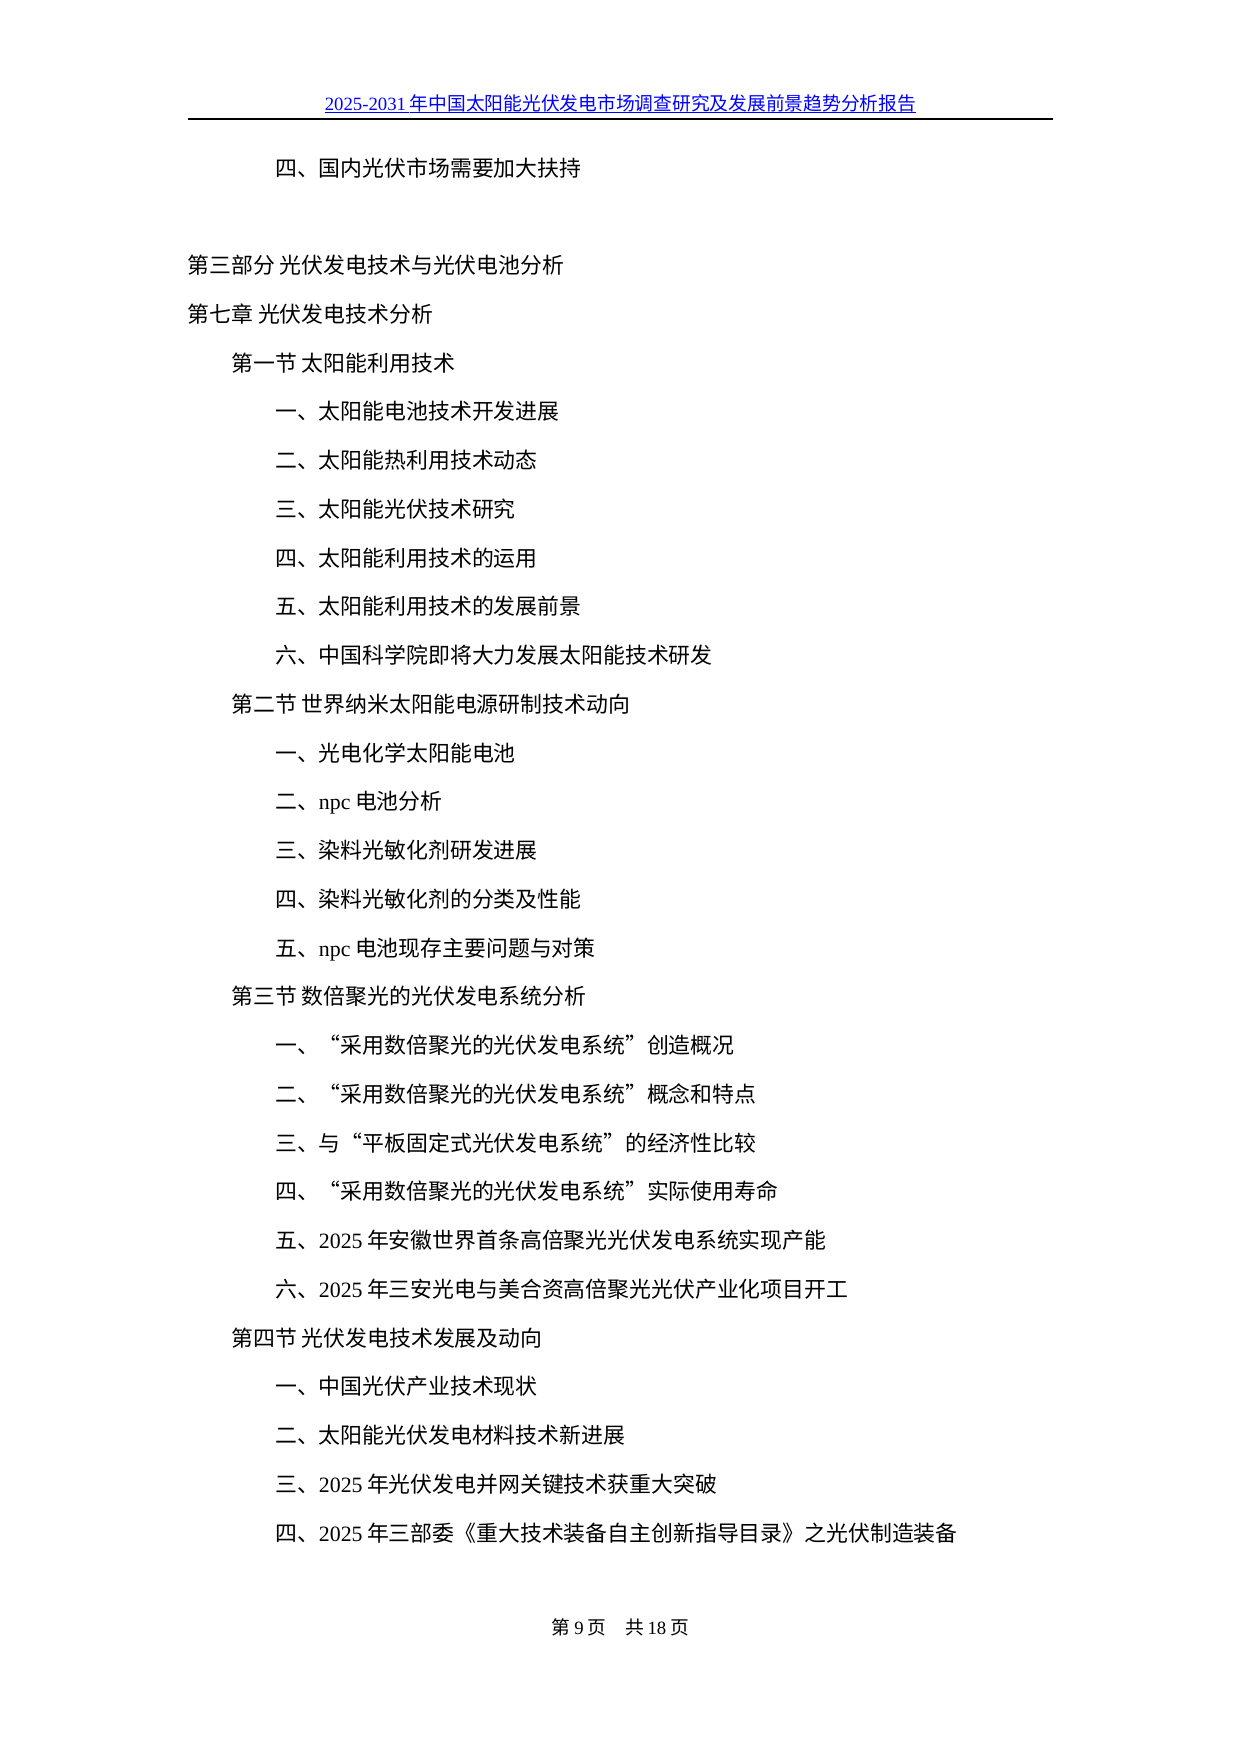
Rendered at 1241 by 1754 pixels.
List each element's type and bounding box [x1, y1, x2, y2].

text [187, 150, 1053, 1548]
